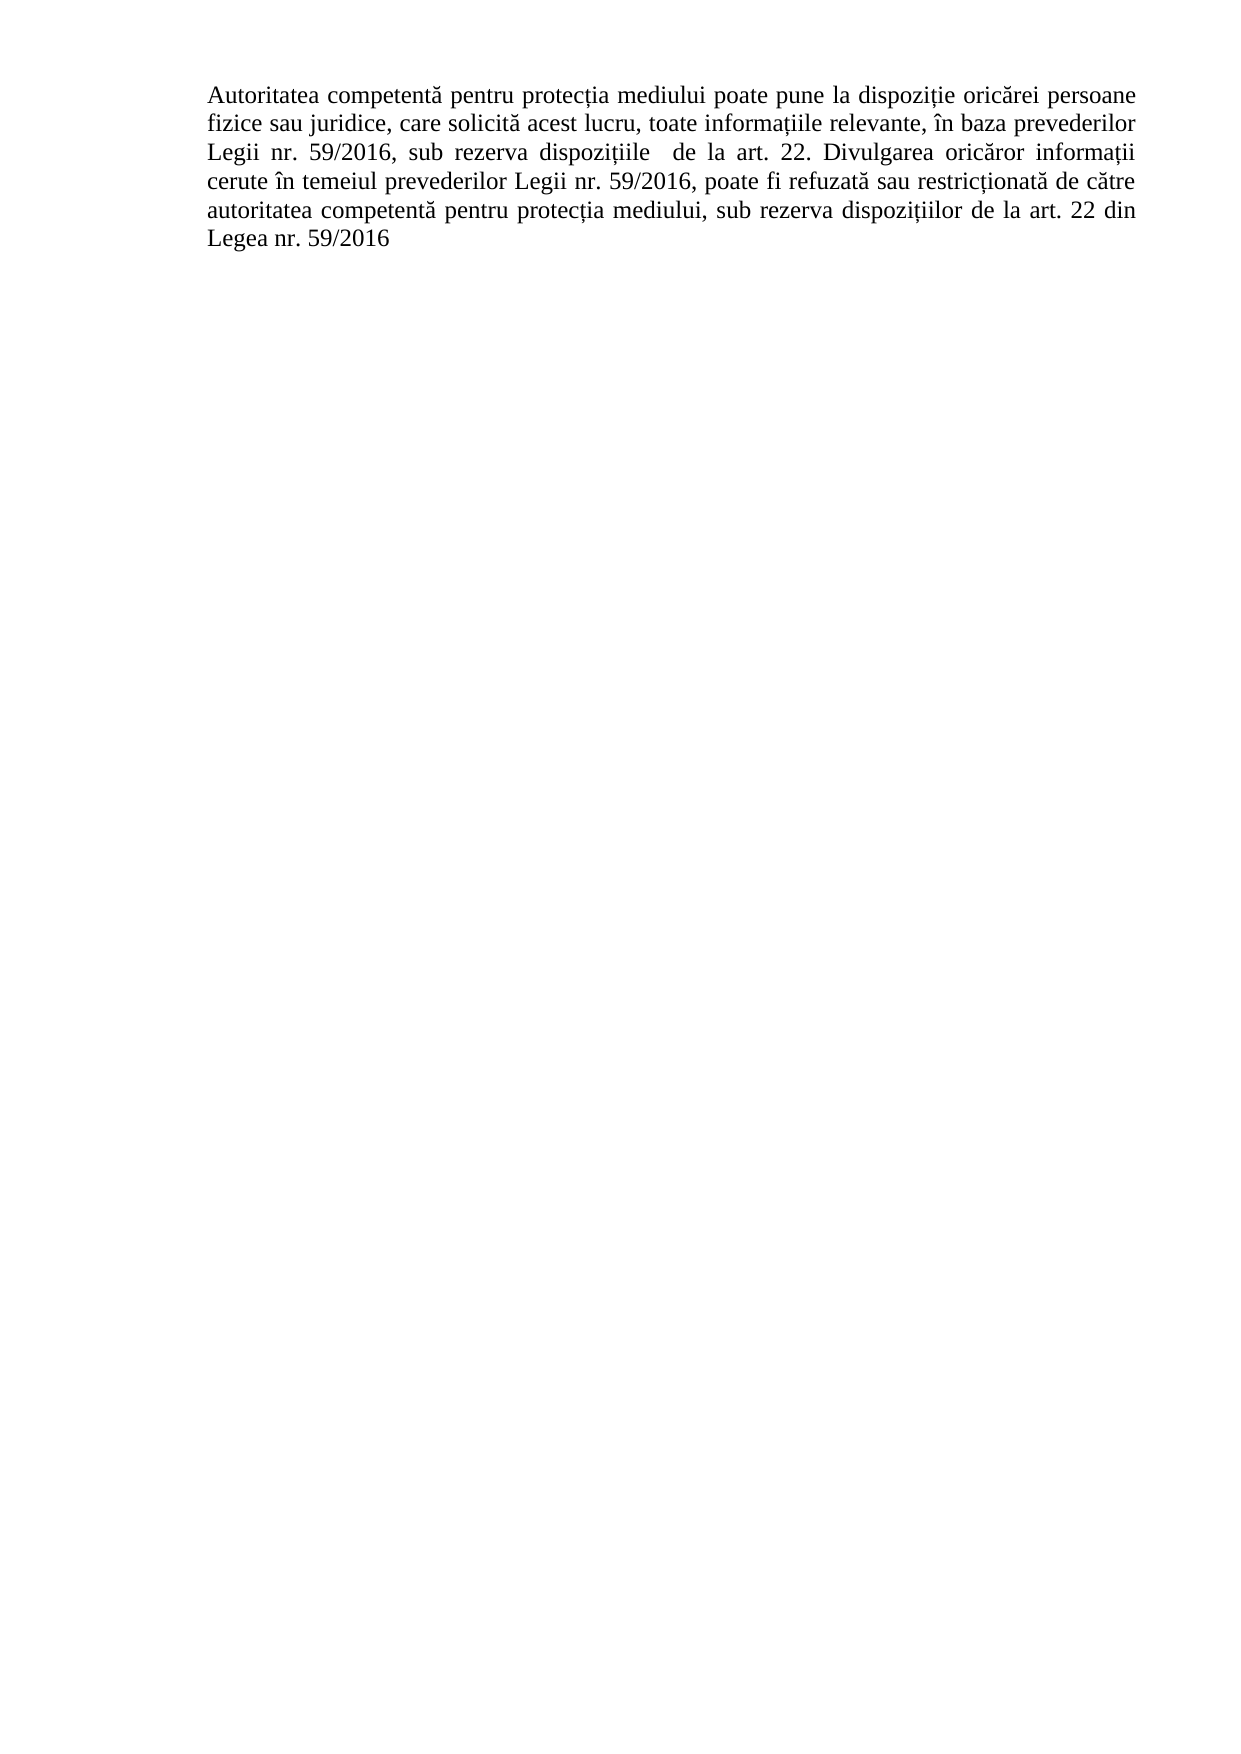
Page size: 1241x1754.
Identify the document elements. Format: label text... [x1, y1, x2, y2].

list Autoritatea competentă pentru protecția mediului poate pune la dispoziție oricărei persoane fizice sau juridice, care solicită acest lucru, toate informațiile relevante, în baza prevederilor Legii nr. 59/2016, sub rezerva dispozițiile de la art. 22. Divulgarea oricăror informații cerute în temeiul prevederilor Legii nr. 59/2016, poate fi refuzată sau restricționată de către autoritatea competentă pentru protecția mediului, sub rezerva dispozițiilor de la art. 22 din Legea nr. 59/2016 [207, 80, 1137, 252]
